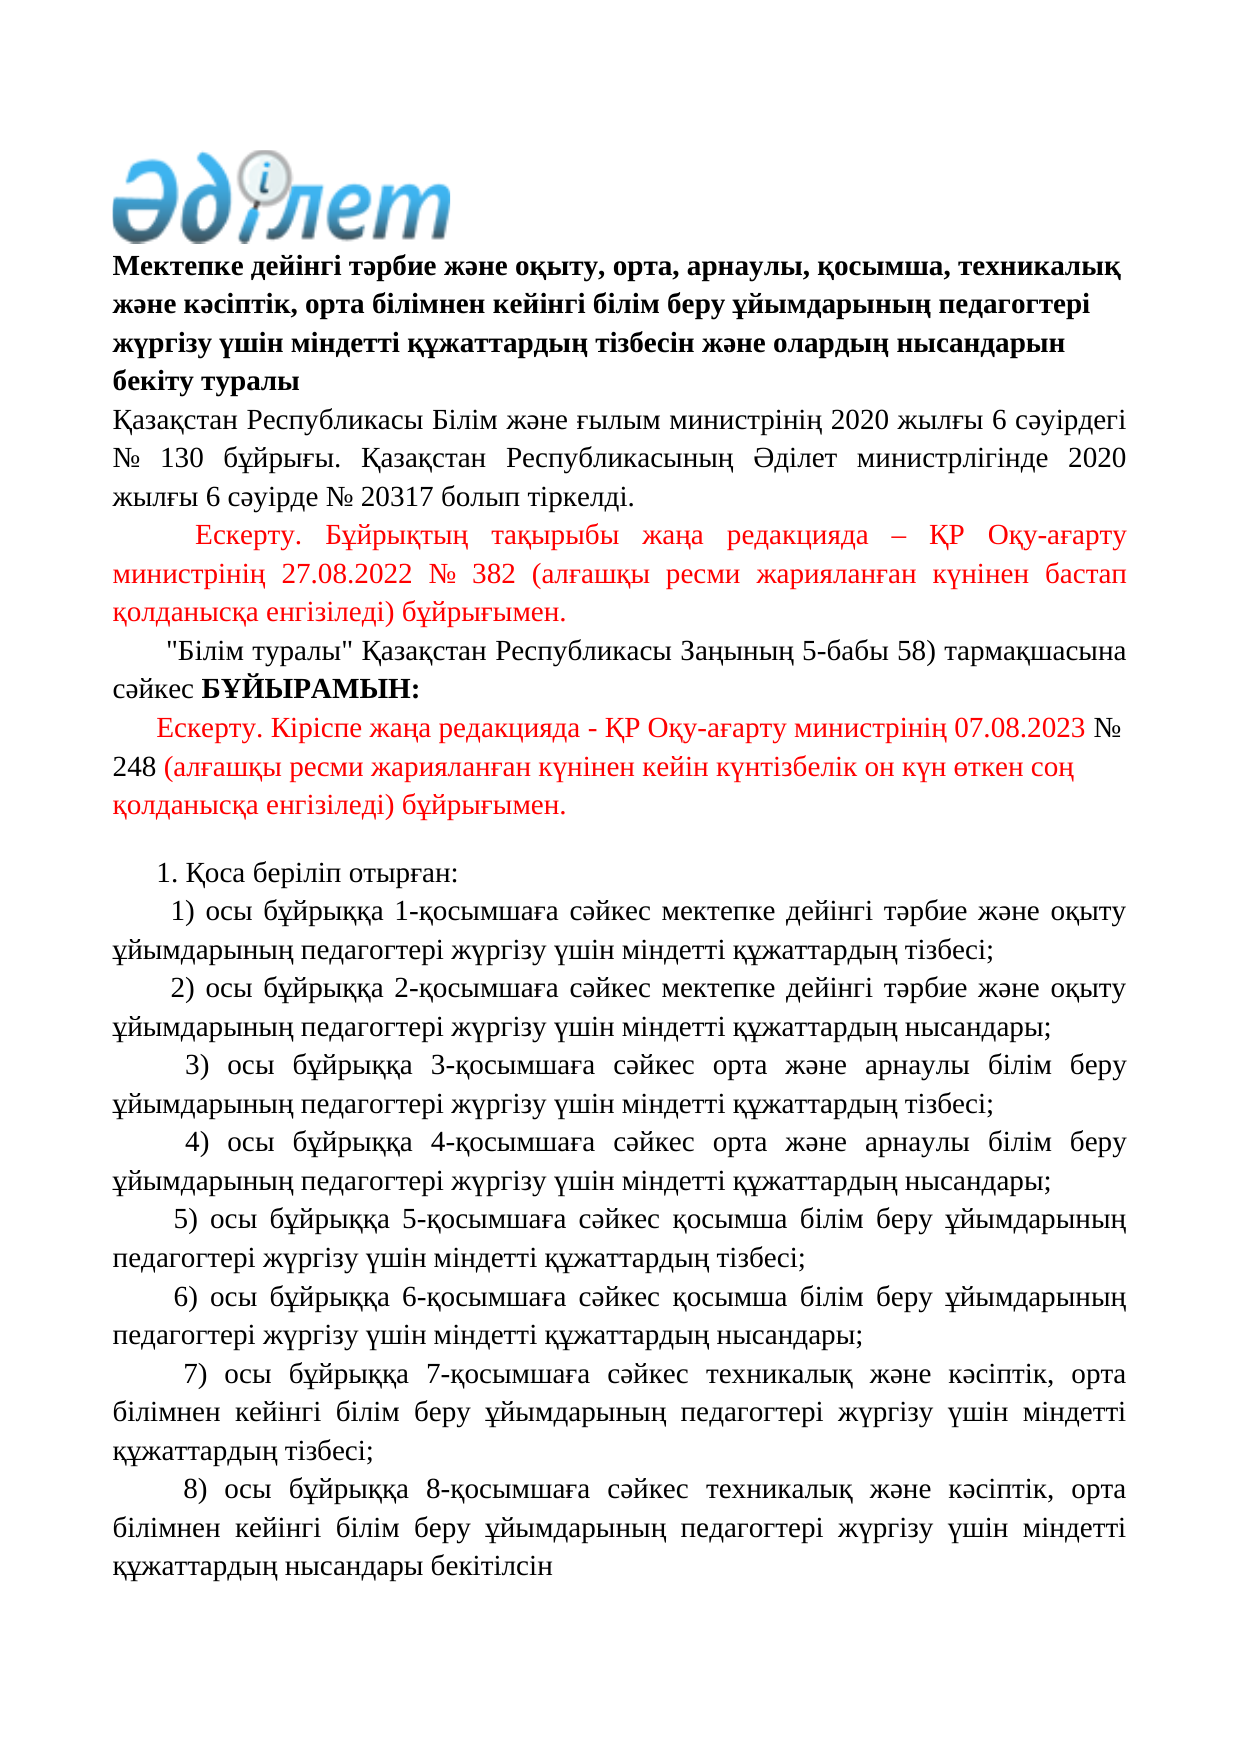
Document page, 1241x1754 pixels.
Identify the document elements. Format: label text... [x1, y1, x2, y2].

text 4) осы бұйрыққа 4-қосымшаға сәйкес орта және арнаулы білім беру ұйымдарының педагогтері жүргізу үшін міндетті құжаттардың нысандары; [112, 1124, 1128, 1197]
text 6) осы бұйрыққа 6-қосымшаға сәйкес қосымша білім беру ұйымдарының педагогтері жүргізу үшін міндетті құжаттардың нысандары; [112, 1279, 1128, 1351]
picture [112, 150, 451, 244]
text 5) осы бұйрыққа 5-қосымшаға сәйкес қосымша білім беру ұйымдарының педагогтері жүргізу үшін міндетті құжаттардың тізбесі; [112, 1202, 1128, 1274]
text 1. Қоса беріліп отырған: [112, 855, 1128, 888]
text 3) осы бұйрыққа 3-қосымшаға сәйкес орта және арнаулы білім беру ұйымдарының педагогтері жүргізу үшін міндетті құжаттардың тізбесі; [112, 1047, 1128, 1119]
text 2) осы бұйрыққа 2-қосымшаға сәйкес мектепке дейінгі тәрбие және оқыту ұйымдарының педагогтері жүргізу үшін міндетті құжаттардың нысандары; [112, 970, 1128, 1042]
text Ескерту. Кіріспе жаңа редакцияда - ҚР Оқу-ағарту министрінің 07.08.2023 № 248 (алғашқы ресми жарияланған күнінен кейін күнтізбелік он күн өткен соң қолданысқа енгізіледі) бұйрығымен. [112, 710, 1128, 851]
text Мектепке дейінгі тәрбие және оқыту, орта, арнаулы, қосымша, техникалық және кәсіптік, орта білімнен кейінгі білім беру ұйымдарының педагогтері жүргізу үшін міндетті құжаттардың тізбесін және олардың нысандарын бекіту туралы [112, 248, 1128, 397]
text 8) осы бұйрыққа 8-қосымшаға сәйкес техникалық және кәсіптік, орта білімнен кейінгі білім беру ұйымдарының педагогтері жүргізу үшін міндетті құжаттардың нысандары бекітілсін [112, 1471, 1128, 1582]
text "Білім туралы" Қазақстан Республикасы Заңының 5-бабы 58) тармақшасына сәйкес БҰЙЫРАМЫН: [112, 633, 1128, 705]
text Қазақстан Республикасы Білім және ғылым министрінің 2020 жылғы 6 сәуірдегі № 130 бұйрығы. Қазақстан Республикасының Әділет министрлігінде 2020 жылғы 6 сәуірде № 20317 болып тіркелді. [112, 402, 1128, 512]
text 1) осы бұйрыққа 1-қосымшаға сәйкес мектепке дейінгі тәрбие және оқыту ұйымдарының педагогтері жүргізу үшін міндетті құжаттардың тізбесі; [112, 893, 1128, 965]
text 7) осы бұйрыққа 7-қосымшаға сәйкес техникалық және кәсіптік, орта білімнен кейінгі білім беру ұйымдарының педагогтері жүргізу үшін міндетті құжаттардың тізбесі; [112, 1356, 1128, 1466]
text Ескерту. Бұйрықтың тақырыбы жаңа редакцияда – ҚР Оқу-ағарту министрінің 27.08.2022 № 382 (алғашқы ресми жарияланған күнінен бастап қолданысқа енгізіледі) бұйрығымен. [112, 517, 1128, 628]
